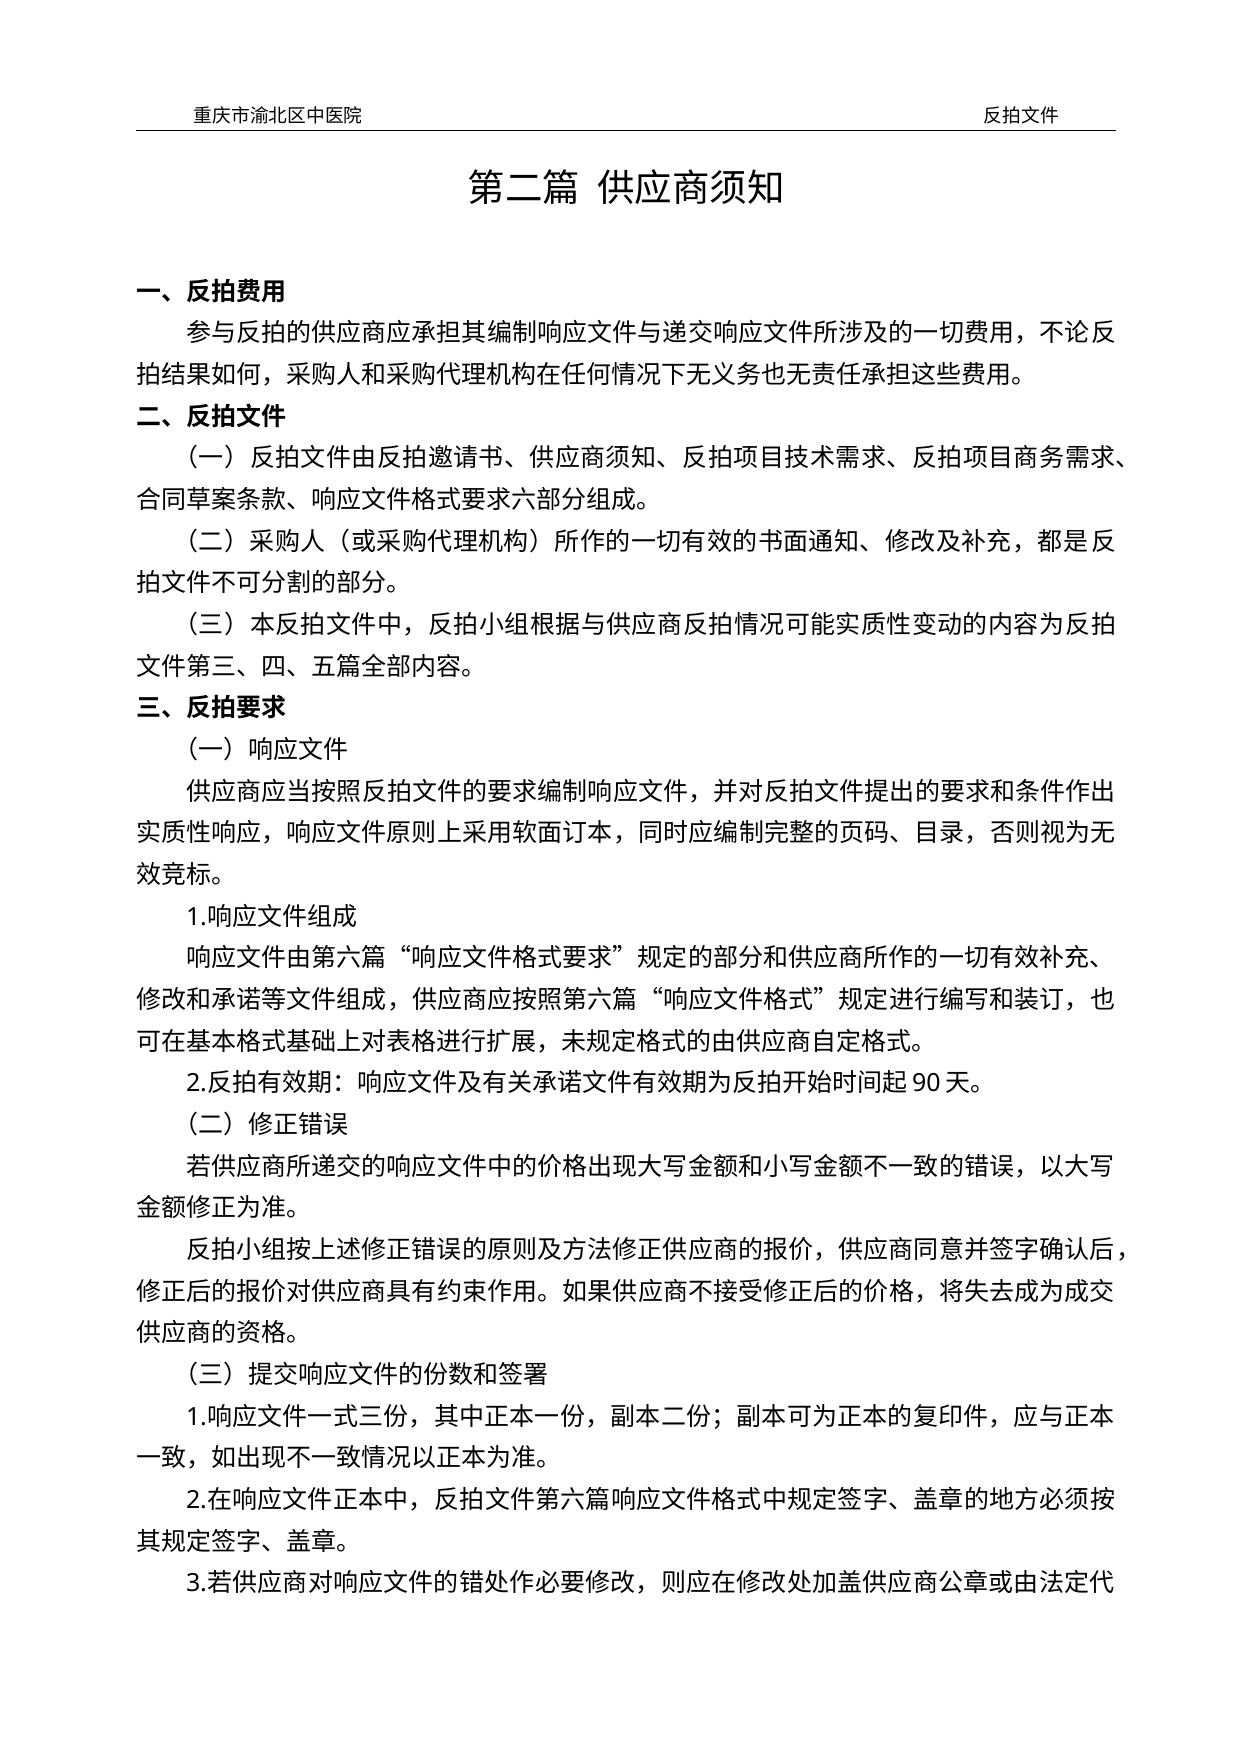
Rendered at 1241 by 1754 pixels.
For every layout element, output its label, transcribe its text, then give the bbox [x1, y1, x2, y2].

subtitle 第二篇 供应商须知 [136, 158, 1116, 213]
text （二）修正错误 [136, 1100, 1116, 1142]
text 1.响应文件一式三份，其中正本一份，副本二份；副本可为正本的复印件，应与正本一致，如出现不一致情况以正本为准。 [136, 1392, 1116, 1475]
text （一）反拍文件由反拍邀请书、供应商须知、反拍项目技术需求、反拍项目商务需求、合同草案条款、响应文件格式要求六部分组成。 [136, 433, 1116, 517]
text 1.响应文件组成 [136, 892, 1116, 933]
text （三）提交响应文件的份数和签署 [136, 1350, 1116, 1392]
subtitle 一、反拍费用 [136, 267, 1116, 308]
text 参与反拍的供应商应承担其编制响应文件与递交响应文件所涉及的一切费用，不论反拍结果如何，采购人和采购代理机构在任何情况下无义务也无责任承担这些费用。 [136, 308, 1116, 392]
subtitle 三、反拍要求 [136, 683, 1116, 725]
subtitle 二、反拍文件 [136, 392, 1116, 433]
text （一）响应文件 [136, 725, 1116, 767]
text 2.在响应文件正本中，反拍文件第六篇响应文件格式中规定签字、盖章的地方必须按其规定签字、盖章。 [136, 1475, 1116, 1558]
text 响应文件由第六篇“响应文件格式要求”规定的部分和供应商所作的一切有效补充、修改和承诺等文件组成，供应商应按照第六篇“响应文件格式”规定进行编写和装订，也可在基本格式基础上对表格进行扩展，未规定格式的由供应商自定格式。 [136, 933, 1116, 1058]
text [136, 1558, 1116, 1600]
text （三）本反拍文件中，反拍小组根据与供应商反拍情况可能实质性变动的内容为反拍文件第三、四、五篇全部内容。 [136, 600, 1116, 683]
text 供应商应当按照反拍文件的要求编制响应文件，并对反拍文件提出的要求和条件作出实质性响应，响应文件原则上采用软面订本，同时应编制完整的页码、目录，否则视为无效竞标。 [136, 767, 1116, 892]
text 反拍小组按上述修正错误的原则及方法修正供应商的报价，供应商同意并签字确认后，修正后的报价对供应商具有约束作用。如果供应商不接受修正后的价格，将失去成为成交供应商的资格。 [136, 1225, 1116, 1350]
text 若供应商所递交的响应文件中的价格出现大写金额和小写金额不一致的错误，以大写金额修正为准。 [136, 1142, 1116, 1225]
text （二）采购人（或采购代理机构）所作的一切有效的书面通知、修改及补充，都是反拍文件不可分割的部分。 [136, 517, 1116, 600]
text 2.反拍有效期：响应文件及有关承诺文件有效期为反拍开始时间起90天。 [136, 1058, 1116, 1100]
